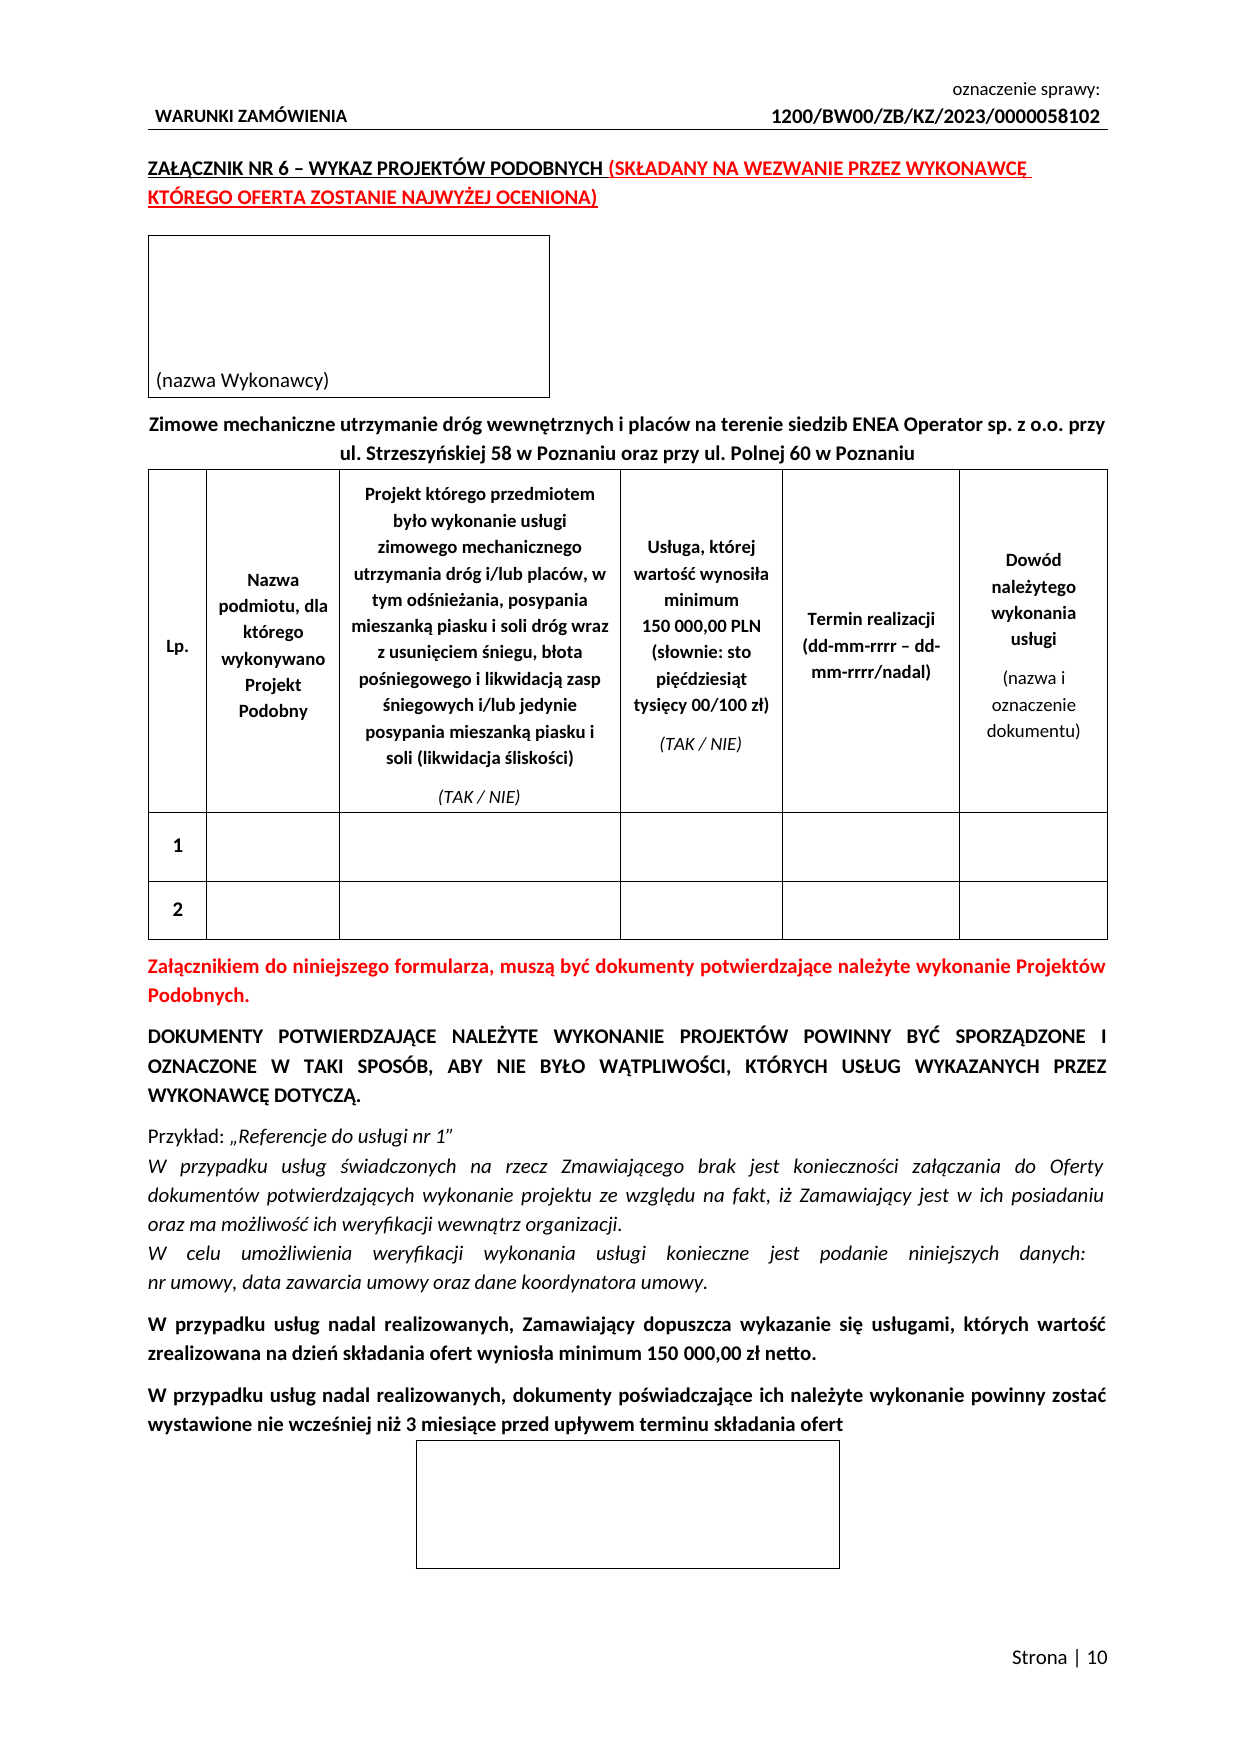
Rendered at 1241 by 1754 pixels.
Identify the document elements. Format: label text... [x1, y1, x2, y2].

text Przykład: „Referencje do usługi nr 1” [148, 1124, 1107, 1149]
table_cell 1 [149, 813, 206, 881]
text ZAŁĄCZNIK NR 6 – WYKAZ PROJEKTÓW PODOBNYCH (SKŁADANY NA WEZWANIE PRZEZ WYKONAWCĘ KTÓREGO OFERTA ZOSTANIE NAJWYŻEJ OCENIONA) [148, 155, 1107, 210]
table_header [417, 1441, 839, 1568]
table_header Lp. [149, 470, 206, 812]
table_cell [207, 882, 339, 939]
table_cell [783, 882, 959, 939]
table_cell [960, 813, 1107, 881]
table_header (nazwa Wykonawcy) [149, 236, 549, 397]
table_cell [340, 882, 620, 939]
text W przypadku usług świadczonych na rzecz Zmawiającego brak jest konieczności załączania do Oferty dokumentów potwierdzających wykonanie projektu ze względu na fakt, iż Zamawiający jest w ich posiadaniu oraz ma możliwość ich weryfikacji wewnątrz organizacji. [148, 1153, 1107, 1237]
text Zimowe mechaniczne utrzymanie dróg wewnętrznych i placów na terenie siedzib ENEA Operator sp. z o.o. przy ul. Strzeszyńskiej 58 w Poznaniu oraz przy ul. Polnej 60 w Poznaniu [148, 411, 1107, 465]
table_cell [340, 813, 620, 881]
table_cell [783, 813, 959, 881]
text DOKUMENTY POTWIERDZAJĄCE NALEŻYTE WYKONANIE PROJEKTÓW POWINNY BYĆ SPORZĄDZONE I OZNACZONE W TAKI SPOSÓB, ABY NIE BYŁO WĄTPLIWOŚCI, KTÓRYCH USŁUG WYKAZANYCH PRZEZ WYKONAWCĘ DOTYCZĄ. [148, 1024, 1107, 1107]
table_header Usługa, której wartość wynosiła minimum 150 000,00 PLN (słownie: sto pięćdziesiąt tysięcy 00/100 zł) (TAK / NIE) [621, 470, 782, 812]
text Załącznikiem do niniejszego formularza, muszą być dokumenty potwierdzające należyte wykonanie Projektów Podobnych. [148, 953, 1107, 1007]
table_cell [207, 813, 339, 881]
table_cell [621, 813, 782, 881]
table_cell [960, 882, 1107, 939]
text W przypadku usług nadal realizowanych, Zamawiający dopuszcza wykazanie się usługami, których wartość zrealizowana na dzień składania ofert wyniosła minimum 150 000,00 zł netto. [148, 1311, 1107, 1366]
text W celu umożliwienia weryfikacji wykonania usługi konieczne jest podanie niniejszych danych: nr umowy, data zawarcia umowy oraz dane koordynatora umowy. [148, 1240, 1107, 1295]
table_header Termin realizacji (dd-mm-rrrr – dd-mm-rrrr/nadal) [783, 470, 959, 812]
table_cell 2 [149, 882, 206, 939]
table_header Nazwa podmiotu, dla którego wykonywano Projekt Podobny [207, 470, 339, 812]
text W przypadku usług nadal realizowanych, dokumenty poświadczające ich należyte wykonanie powinny zostać wystawione nie wcześniej niż 3 miesiące przed upływem terminu składania ofert [148, 1382, 1107, 1437]
table_header Dowód należytego wykonania usługi (nazwa i oznaczenie dokumentu) [960, 470, 1107, 812]
table_cell [621, 882, 782, 939]
table_header Projekt którego przedmiotem było wykonanie usługi zimowego mechanicznego utrzymania dróg i/lub placów, w tym odśnieżania, posypania mieszanką piasku i soli dróg wraz z usunięciem śniegu, błota pośniegowego i likwidacją zasp śniegowych i/lub jedynie posypania mieszanką piasku i soli (likwidacja śliskości) (TAK / NIE) [340, 470, 620, 812]
